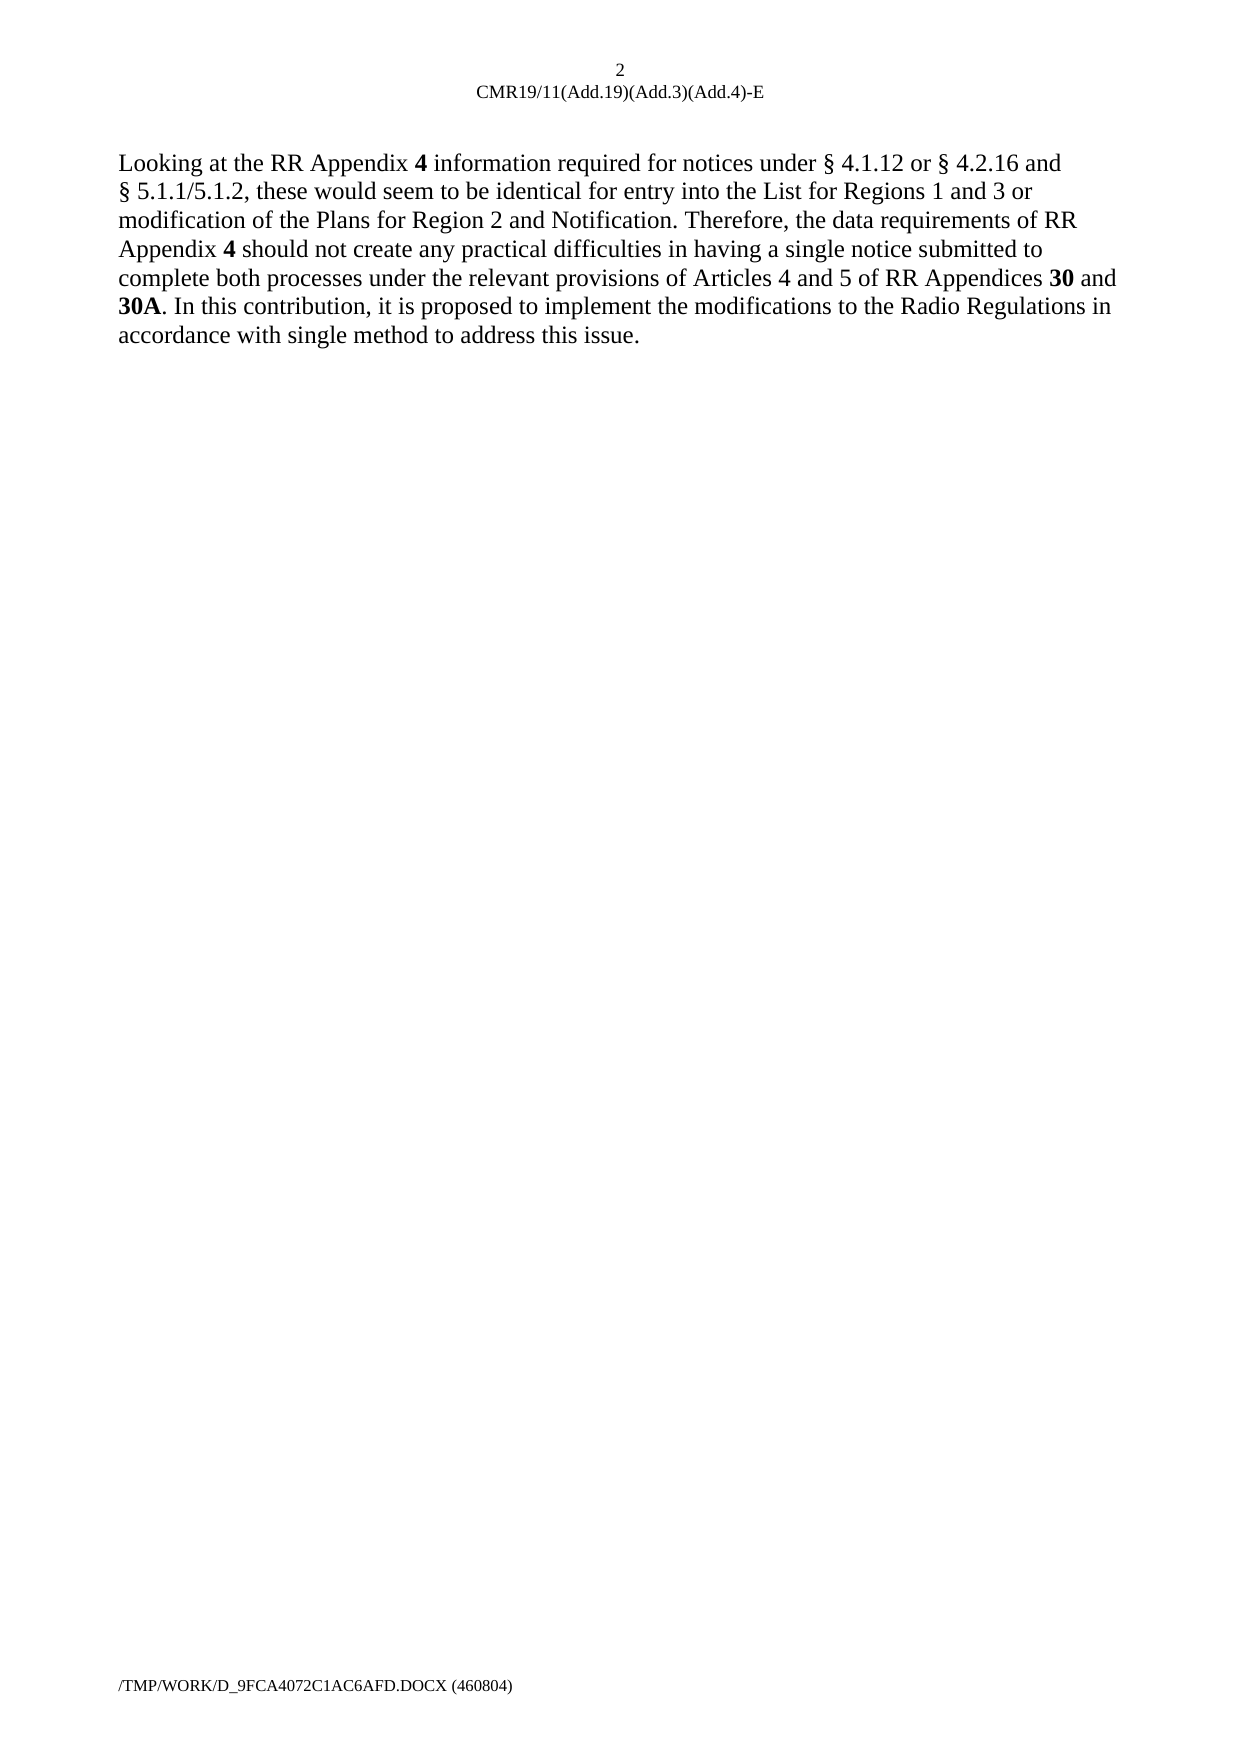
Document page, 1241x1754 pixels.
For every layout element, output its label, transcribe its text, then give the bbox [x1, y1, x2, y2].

text Looking at the RR Appendix 4 information required for notices under § 4.1.12 or § 4.2.16 and § 5.1.1/5.1.2, these would seem to be identical for entry into the List for Regions 1 and 3 or modification of the Plans for Region 2 and Notification. Therefore, the data requirements of RR Appendix 4 should not create any practical difficulties in having a single notice submitted to complete both processes under the relevant provisions of Articles 4 and 5 of RR Appendices 30 and 30A. In this contribution, it is proposed to implement the modifications to the Radio Regulations in accordance with single method to address this issue. [118, 148, 1122, 349]
